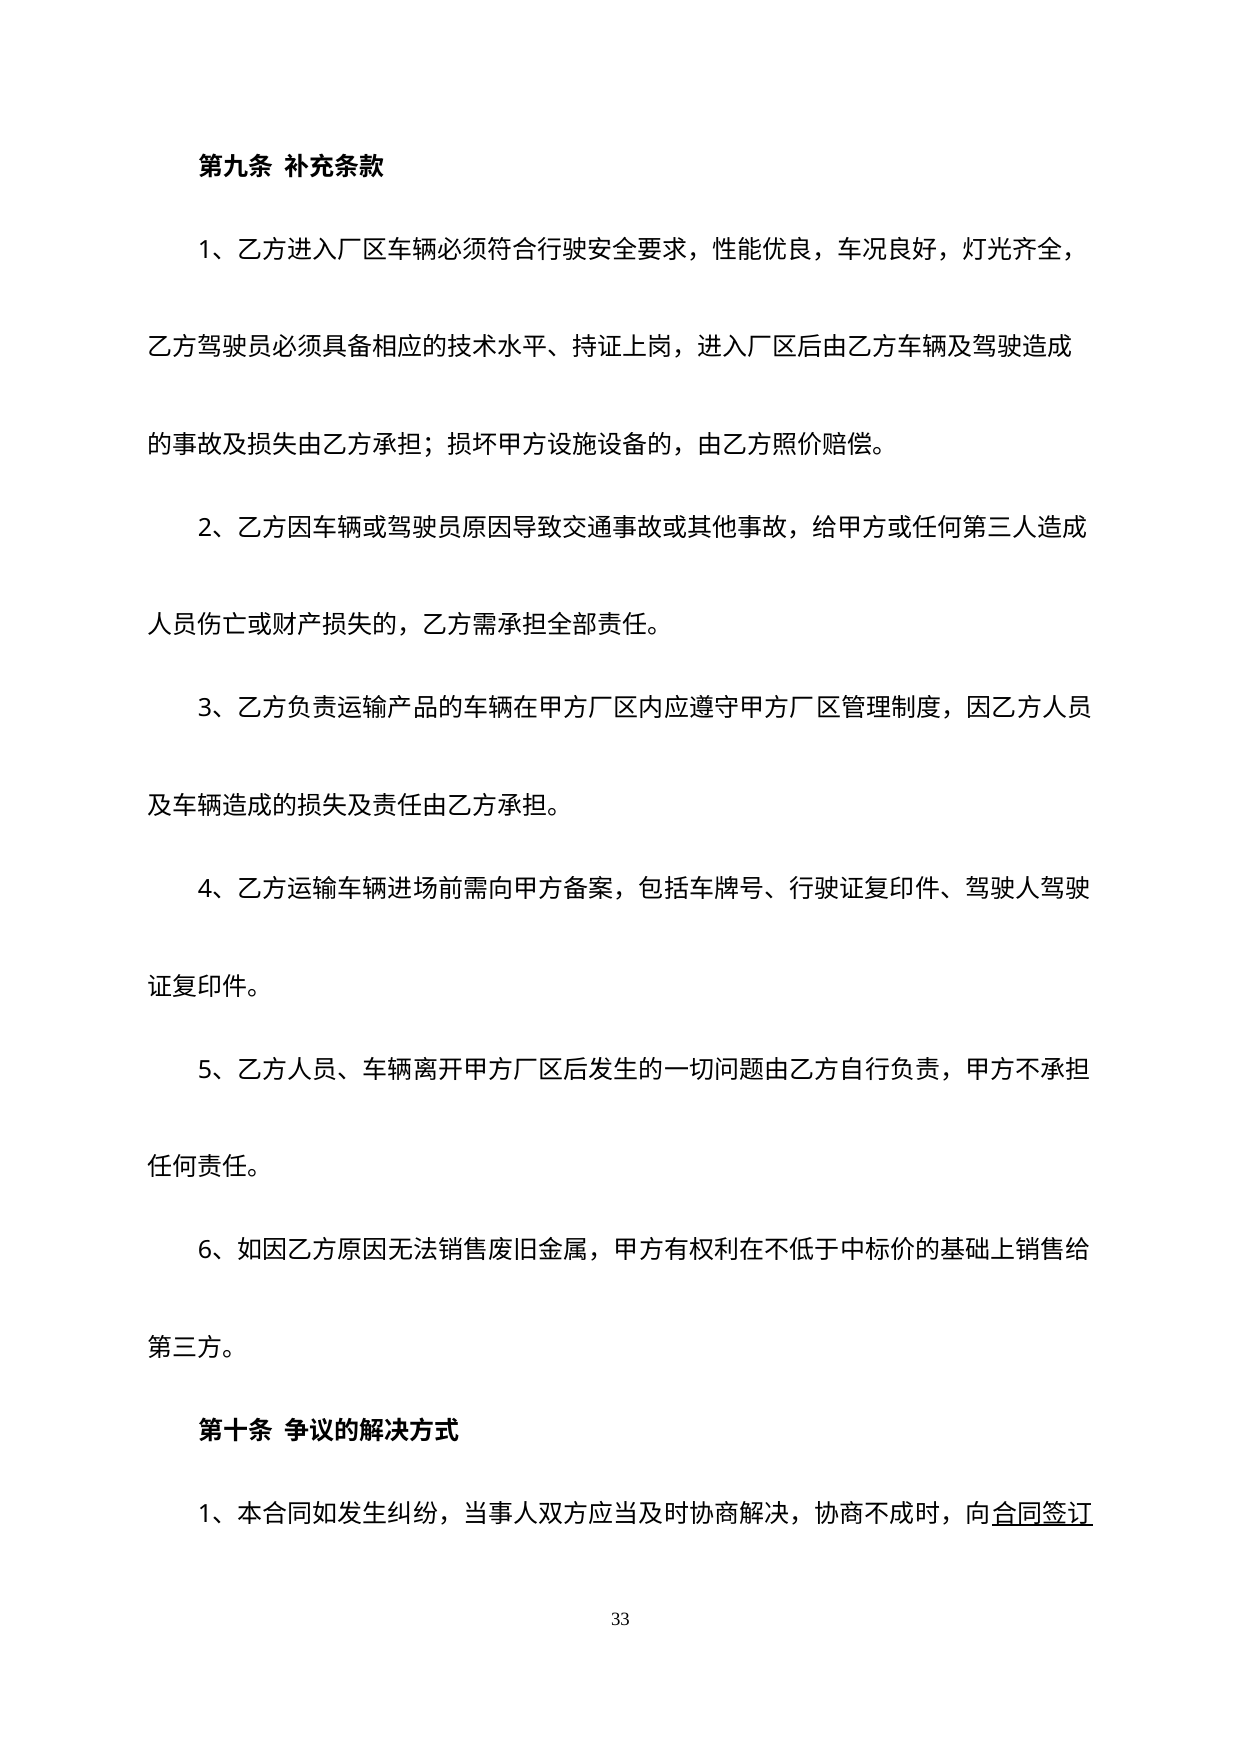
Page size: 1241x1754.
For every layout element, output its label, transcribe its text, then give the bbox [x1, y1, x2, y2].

text 5、乙方人员、车辆离开甲方厂区后发生的一切问题由乙方自行负责，甲方不承担任何责任。 [148, 1035, 1092, 1197]
text 1、乙方进入厂区车辆必须符合行驶安全要求，性能优良，车况良好，灯光齐全，乙方驾驶员必须具备相应的技术水平、持证上岗，进入厂区后由乙方车辆及驾驶造成的事故及损失由乙方承担；损坏甲方设施设备的，由乙方照价赔偿。 [148, 215, 1092, 475]
text 2、乙方因车辆或驾驶员原因导致交通事故或其他事故，给甲方或任何第三人造成人员伤亡或财产损失的，乙方需承担全部责任。 [148, 493, 1092, 655]
text 6、如因乙方原因无法销售废旧金属，甲方有权利在不低于中标价的基础上销售给第三方。 [148, 1215, 1092, 1378]
text 3、乙方负责运输产品的车辆在甲方厂区内应遵守甲方厂区管理制度，因乙方人员及车辆造成的损失及责任由乙方承担。 [148, 673, 1092, 836]
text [148, 1479, 1092, 1544]
text 第九条 补充条款 [148, 132, 1092, 197]
text 第十条 争议的解决方式 [148, 1396, 1092, 1461]
text 4、乙方运输车辆进场前需向甲方备案，包括车牌号、行驶证复印件、驾驶人驾驶证复印件。 [148, 854, 1092, 1017]
